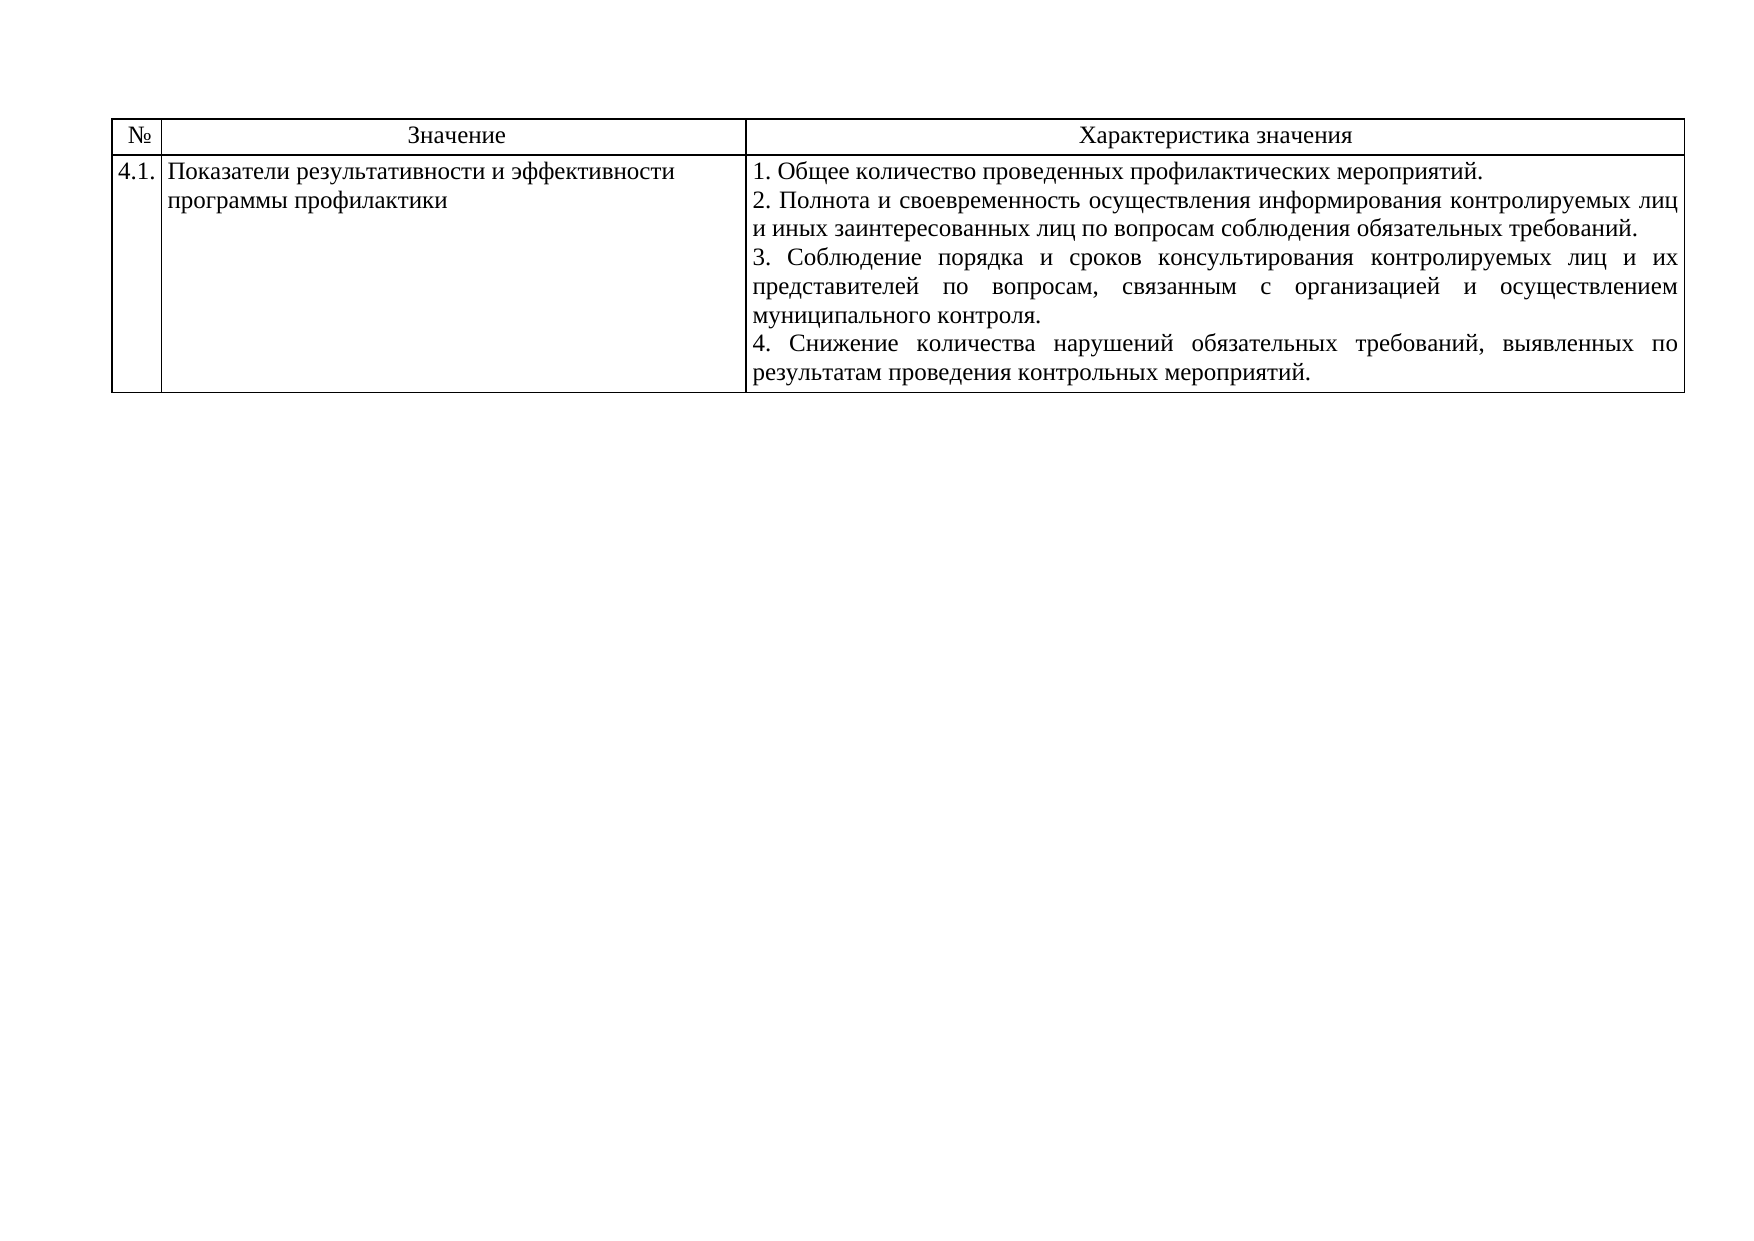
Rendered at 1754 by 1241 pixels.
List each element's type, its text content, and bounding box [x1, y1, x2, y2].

table_cell 4.1. [113, 156, 161, 392]
table_cell № [113, 120, 161, 154]
table_cell Значение [162, 120, 745, 154]
table_cell 1. Общее количество проведенных профилактических мероприятий. 2. Полнота и своевременность осуществления информирования контролируемых лиц и иных заинтересованных лиц по вопросам соблюдения обязательных требований. 3. Соблюдение порядка и сроков консультирования контролируемых лиц и их представителей по вопросам, связанным с организацией и осуществлением муниципального контроля. 4. Снижение количества нарушений обязательных требований, выявленных по результатам проведения контрольных мероприятий. [747, 156, 1684, 392]
table_cell Показатели результативности и эффективности программы профилактики [162, 156, 745, 392]
table_cell Характеристика значения [747, 120, 1684, 154]
